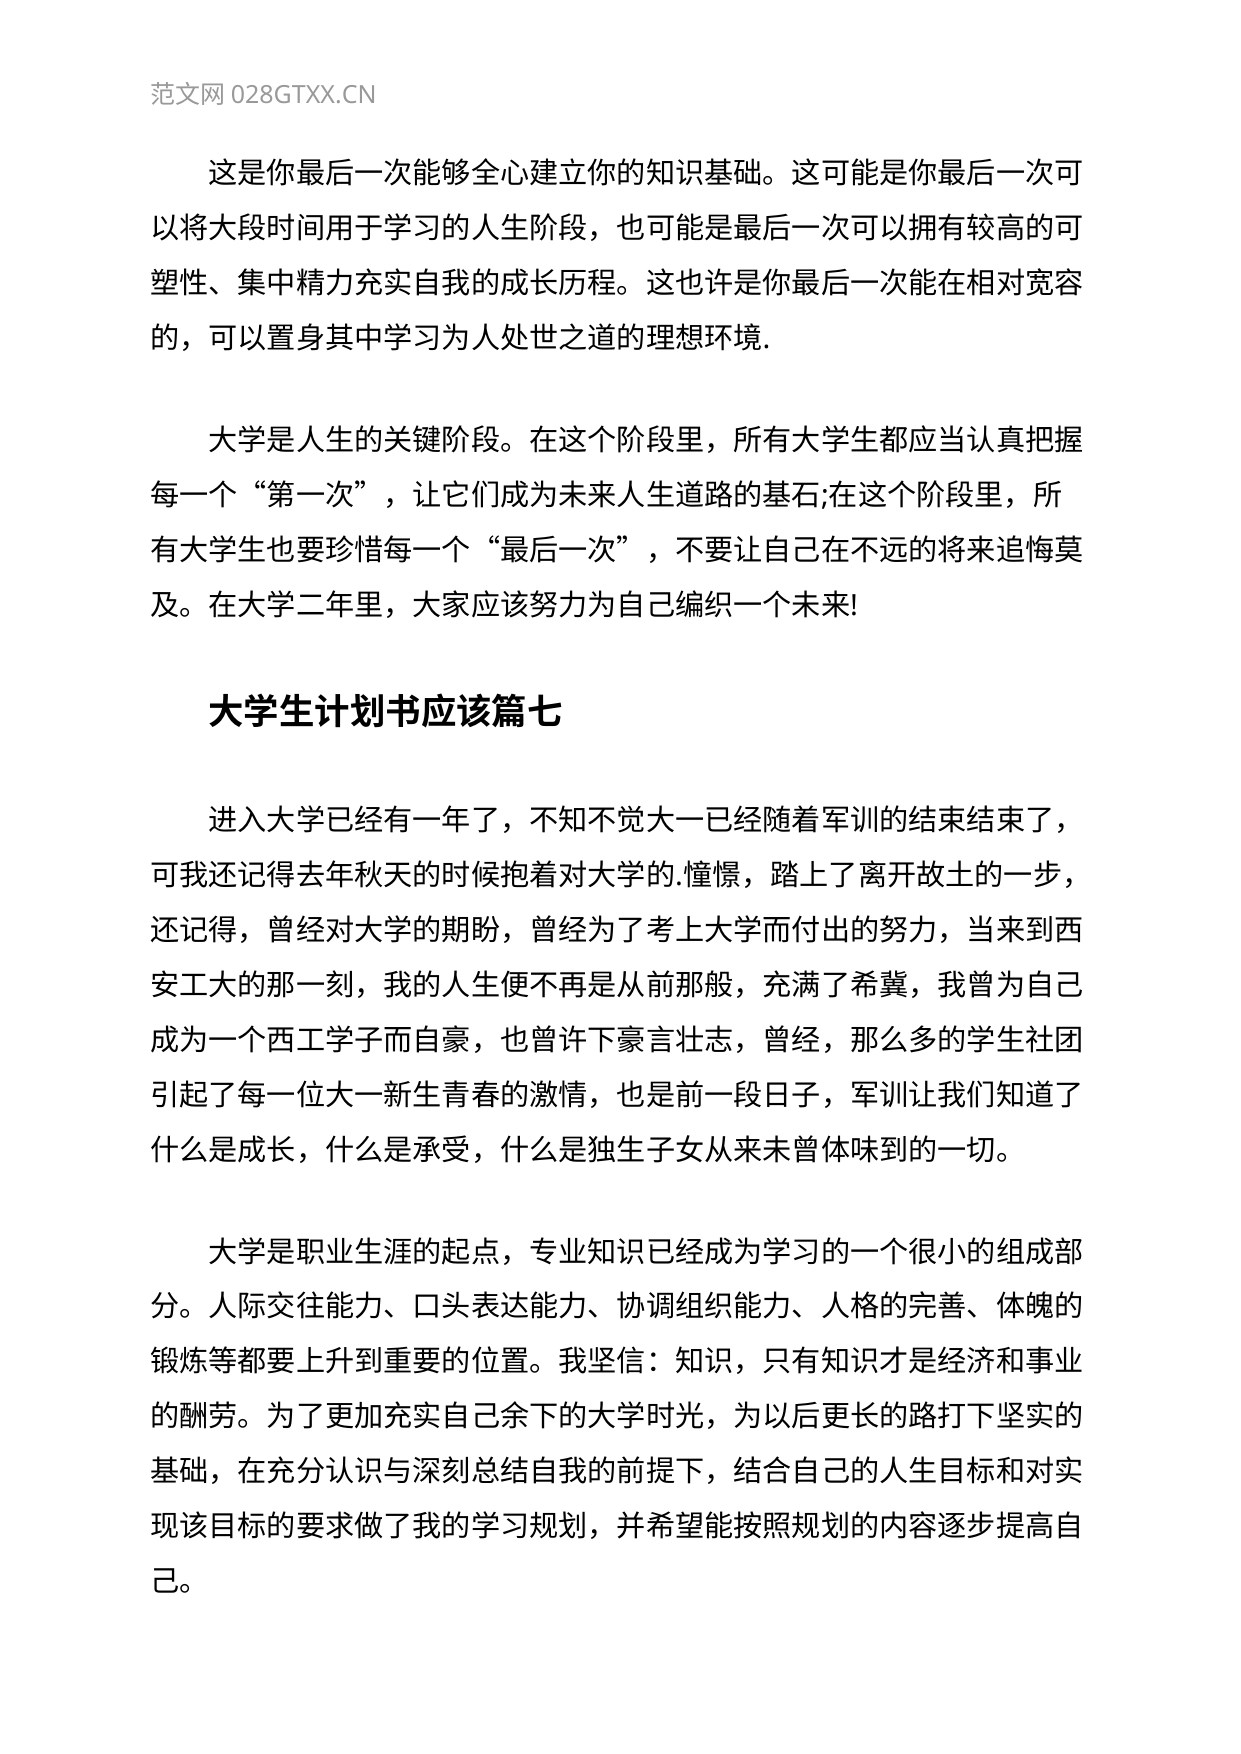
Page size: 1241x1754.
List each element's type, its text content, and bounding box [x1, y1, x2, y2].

text 大学是人生的关键阶段。在这个阶段里，所有大学生都应当认真把握每一个“第一次”，让它们成为未来人生道路的基石;在这个阶段里，所有大学生也要珍惜每一个“最后一次”，不要让自己在不远的将来追悔莫及。在大学二年里，大家应该努力为自己编织一个未来! [150, 417, 1090, 624]
text 这是你最后一次能够全心建立你的知识基础。这可能是你最后一次可以将大段时间用于学习的人生阶段，也可能是最后一次可以拥有较高的可塑性、集中精力充实自我的成长历程。这也许是你最后一次能在相对宽容的，可以置身其中学习为人处世之道的理想环境. [150, 150, 1090, 357]
text 大学是职业生涯的起点，专业知识已经成为学习的一个很小的组成部分。人际交往能力、口头表达能力、协调组织能力、人格的完善、体魄的锻炼等都要上升到重要的位置。我坚信：知识，只有知识才是经济和事业的酬劳。为了更加充实自己余下的大学时光，为以后更长的路打下坚实的基础，在充分认识与深刻总结自我的前提下，结合自己的人生目标和对实现该目标的要求做了我的学习规划，并希望能按照规划的内容逐步提高自己。 [150, 1228, 1090, 1600]
text 进入大学已经有一年了，不知不觉大一已经随着军训的结束结束了，可我还记得去年秋天的时候抱着对大学的.憧憬，踏上了离开故土的一步，还记得，曾经对大学的期盼，曾经为了考上大学而付出的努力，当来到西安工大的那一刻，我的人生便不再是从前那般，充满了希冀，我曾为自己成为一个西工学子而自豪，也曾许下豪言壮志，曾经，那么多的学生社团引起了每一位大一新生青春的激情，也是前一段日子，军训让我们知道了什么是成长，什么是承受，什么是独生子女从来未曾体味到的一切。 [150, 797, 1090, 1169]
text 大学生计划书应该篇七 [150, 683, 1090, 735]
